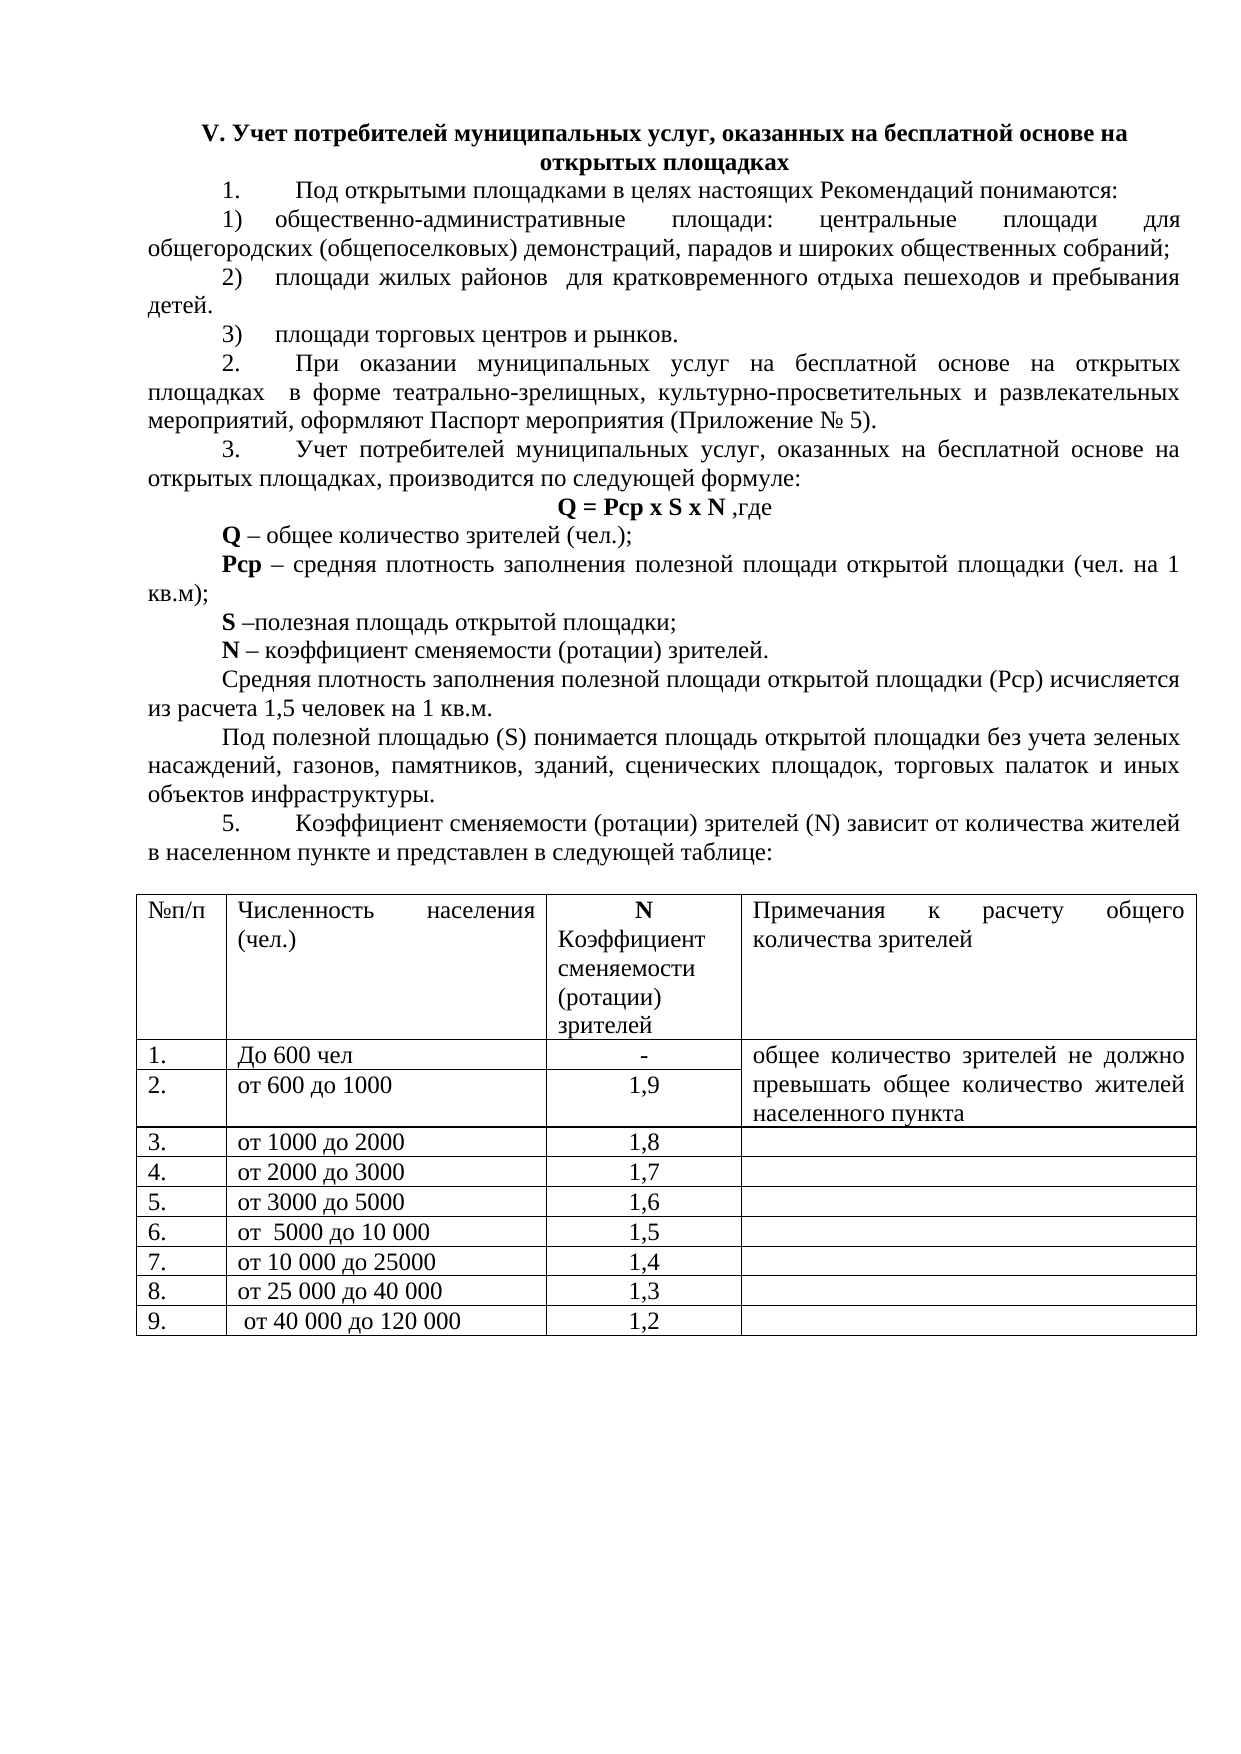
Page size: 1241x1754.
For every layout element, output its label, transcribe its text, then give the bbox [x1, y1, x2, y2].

table_cell 1,6 [547, 1187, 741, 1216]
list общественно-административные площади: центральные площади для общегородских (общепоселковых) демонстраций, парадов и широких общественных собраний; [148, 204, 1181, 262]
table_cell 1,5 [547, 1217, 741, 1246]
table_cell [742, 1306, 1196, 1335]
table_cell от 3000 до 5000 [227, 1187, 546, 1216]
table_cell от 25 000 до 40 000 [227, 1276, 546, 1305]
table_cell [742, 1217, 1196, 1246]
table_cell 7. [137, 1247, 226, 1275]
list площади торговых центров и рынков. [148, 319, 1181, 348]
table_cell - [547, 1040, 741, 1069]
table_cell 1,7 [547, 1157, 741, 1186]
text V. Учет потребителей муниципальных услуг, оказанных на бесплатной основе на открытых площадках [148, 118, 1181, 176]
table_header Численность населения (чел.) [227, 895, 546, 1039]
text S –полезная площадь открытой площадки; [148, 607, 1181, 636]
table_cell 5. [137, 1187, 226, 1216]
table_cell от 5000 до 10 000 [227, 1217, 546, 1246]
text 3. Учет потребителей муниципальных услуг, оказанных на бесплатной основе на открытых площадках, производится по следующей формуле: [148, 434, 1181, 492]
table_cell от 1000 до 2000 [227, 1128, 546, 1156]
list Коэффициент сменяемости (ротации) зрителей (N) зависит от количества жителей в населенном пункте и представлен в следующей таблице: [148, 808, 1181, 866]
table_cell 6. [137, 1217, 226, 1246]
table_cell [742, 1247, 1196, 1275]
text N – коэффициент сменяемости (ротации) зрителей. [148, 636, 1181, 664]
table_cell [742, 1128, 1196, 1156]
table_cell от 40 000 до 120 000 [227, 1306, 546, 1335]
text Средняя плотность заполнения полезной площади открытой площадки (Рср) исчисляется из расчета 1,5 человек на 1 кв.м. [148, 664, 1181, 722]
table_cell 1,8 [547, 1128, 741, 1156]
table_header N Коэффициент сменяемости (ротации) зрителей [547, 895, 741, 1039]
text Рср – средняя плотность заполнения полезной площади открытой площадки (чел. на 1 кв.м); [148, 549, 1181, 607]
table_header №п/п [137, 895, 226, 1039]
table_cell [742, 1276, 1196, 1305]
table_header Примечания к расчету общего количества зрителей [742, 895, 1196, 1039]
table_cell 4. [137, 1157, 226, 1186]
table_cell До 600 чел [227, 1040, 546, 1069]
table_cell 8. [137, 1276, 226, 1305]
table_cell 1,2 [547, 1306, 741, 1335]
text 1. Под открытыми площадками в целях настоящих Рекомендаций понимаются: [148, 176, 1181, 204]
text Q = Pcp x S x N ,где [148, 492, 1181, 521]
table_cell 1,3 [547, 1276, 741, 1305]
text Под полезной площадью (S) понимается площадь открытой площадки без учета зеленых насаждений, газонов, памятников, зданий, сценических площадок, торговых палаток и иных объектов инфраструктуры. [148, 722, 1181, 808]
table_cell общее количество зрителей не должно превышать общее количество жителей населенного пункта [742, 1040, 1196, 1126]
table_cell от 600 до 1000 [227, 1070, 546, 1126]
text 2. При оказании муниципальных услуг на бесплатной основе на открытых площадках в форме театрально-зрелищных, культурно-просветительных и развлекательных мероприятий, оформляют Паспорт мероприятия (Приложение № 5). [148, 348, 1181, 434]
table_cell [742, 1187, 1196, 1216]
table_cell 2. [137, 1070, 226, 1126]
text Q – общее количество зрителей (чел.); [148, 521, 1181, 549]
table_cell 1,9 [547, 1070, 741, 1126]
table_cell 9. [137, 1306, 226, 1335]
table_cell 3. [137, 1128, 226, 1156]
table_cell [742, 1157, 1196, 1186]
table_cell от 10 000 до 25000 [227, 1247, 546, 1275]
table_cell 1. [137, 1040, 226, 1069]
table_cell от 2000 до 3000 [227, 1157, 546, 1186]
table_cell 1,4 [547, 1247, 741, 1275]
list площади жилых районов для кратковременного отдыха пешеходов и пребывания детей. [148, 262, 1181, 319]
